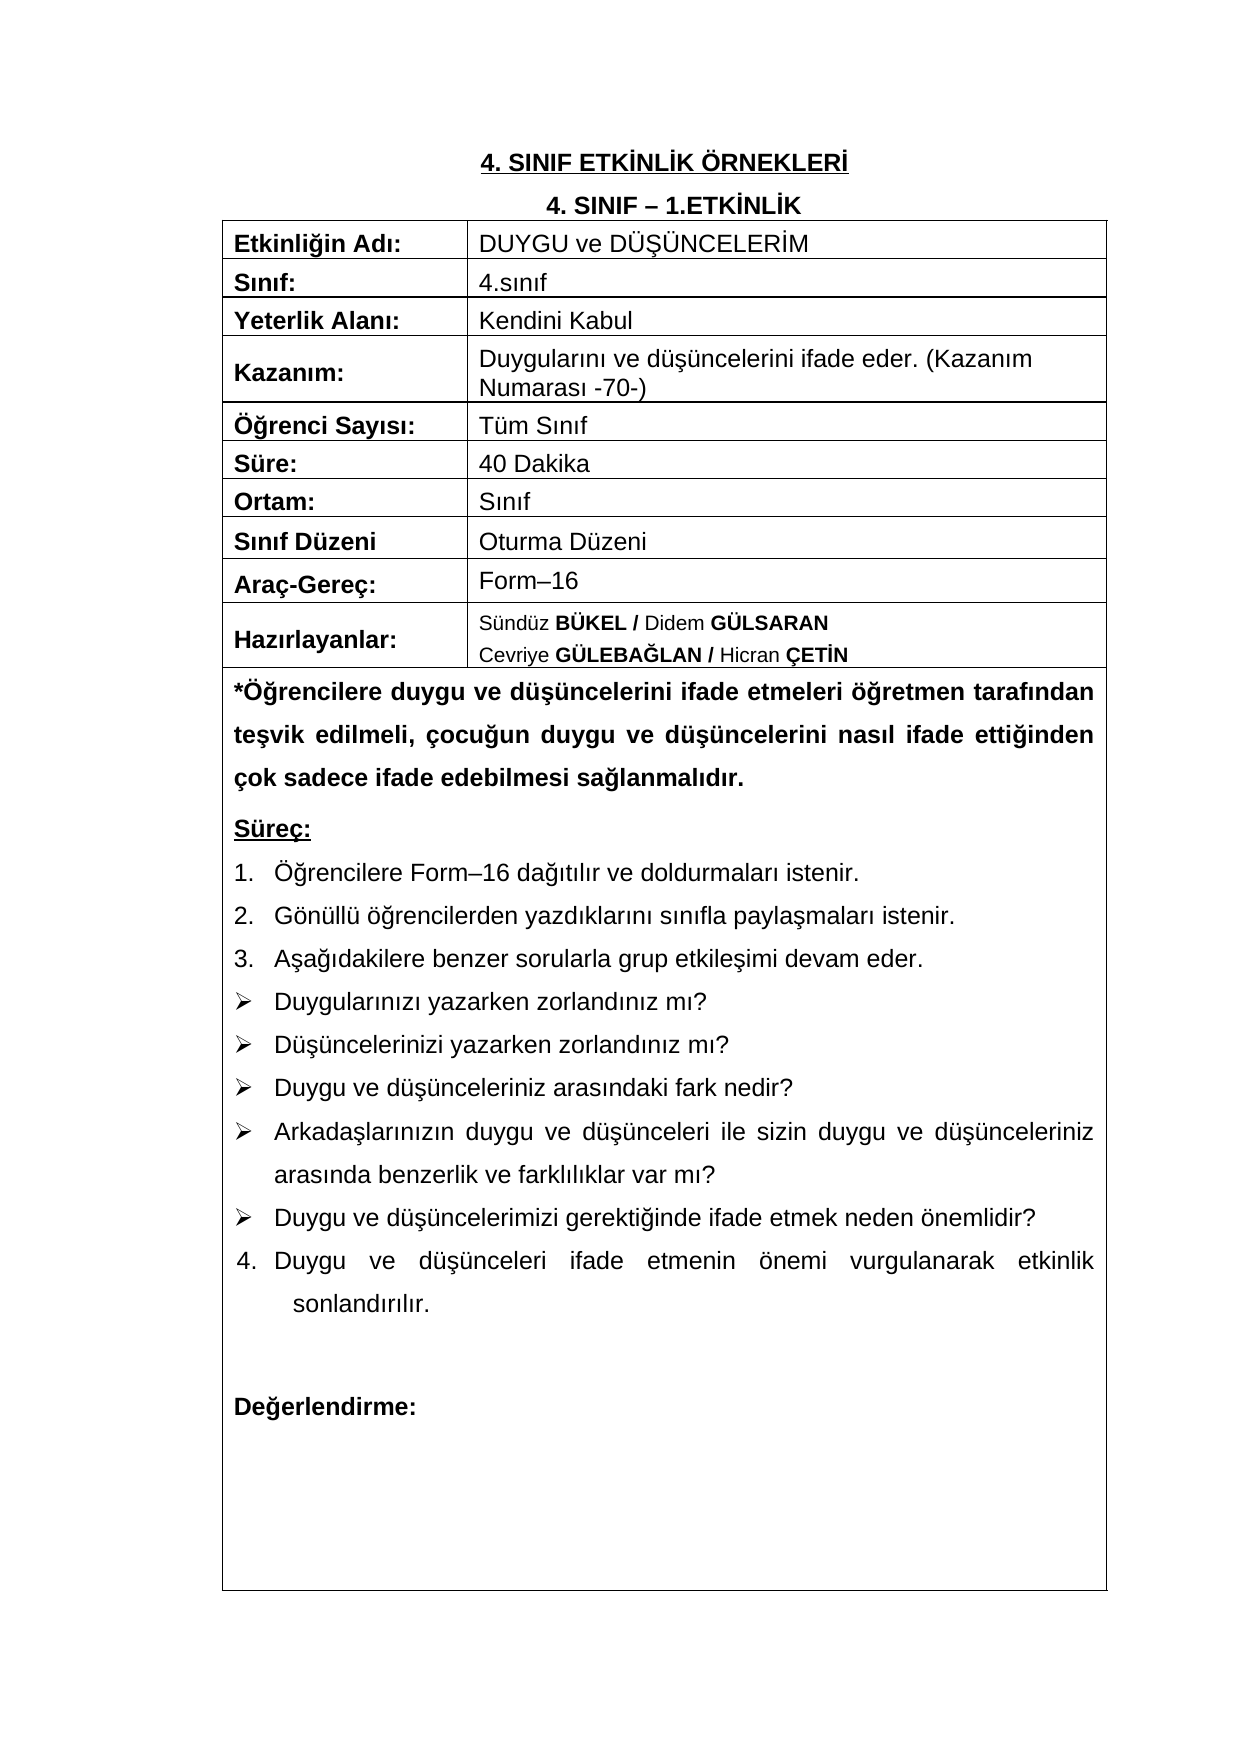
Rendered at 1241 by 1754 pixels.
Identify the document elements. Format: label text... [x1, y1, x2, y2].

table_cell Tüm Sınıf [468, 403, 1106, 439]
table_cell *Öğrencilere duygu ve düşüncelerini ifade etmeleri öğretmen tarafından teşvik edilmeli, çocuğun duygu ve düşüncelerini nasıl ifade ettiğinden çok sadece ifade edebilmesi sağlanmalıdır. Süreç: Öğrencilere Form–16 dağıtılır ve doldurmaları istenir. Gönüllü öğrencilerden yazdıklarını sınıfla paylaşmaları istenir. Aşağıdakilere benzer sorularla grup etkileşimi devam eder. Duygularınızı yazarken zorlandınız mı? Düşüncelerinizi yazarken zorlandınız mı? Duygu ve düşünceleriniz arasındaki fark nedir? Arkadaşlarınızın duygu ve düşünceleri ile sizin duygu ve düşünceleriniz arasında benzerlik ve farklılıklar var mı? Duygu ve düşüncelerimizi gerektiğinde ifade etmek neden önemlidir? Duygu ve düşünceleri ifade etmenin önemi vurgulanarak etkinlik sonlandırılır. Değerlendirme: [223, 668, 1106, 1589]
table_cell 40 Dakika [468, 441, 1106, 478]
table_cell 4.sınıf [468, 259, 1106, 296]
table_cell Sınıf [468, 479, 1106, 516]
table_cell Duygularını ve düşüncelerini ifade eder. (Kazanım Numarası -70-) [468, 336, 1106, 401]
table_cell Yeterlik Alanı: [223, 298, 467, 334]
table_cell Form–16 [468, 559, 1106, 602]
table_header Etkinliğin Adı: [223, 221, 467, 258]
table_cell Kazanım: [223, 336, 467, 401]
table_cell Sündüz BÜKEL / Didem GÜLSARAN Cevriye GÜLEBAĞLAN / Hicran ÇETİN [468, 603, 1106, 667]
table_header DUYGU ve DÜŞÜNCELERİM [468, 221, 1106, 258]
text 4. SINIF ETKİNLİK ÖRNEKLERİ [236, 148, 1092, 176]
table_cell Sınıf: [223, 259, 467, 296]
table_cell Süre: [223, 441, 467, 478]
table_cell Kendini Kabul [468, 298, 1106, 334]
table_cell Oturma Düzeni [468, 517, 1106, 558]
table_cell Sınıf Düzeni [223, 517, 467, 558]
table_cell Araç-Gereç: [223, 559, 467, 602]
table_cell Ortam: [223, 479, 467, 516]
text 4. SINIF – 1.ETKİNLİK [255, 191, 1092, 219]
table_cell Hazırlayanlar: [223, 603, 467, 667]
table_cell Öğrenci Sayısı: [223, 403, 467, 439]
